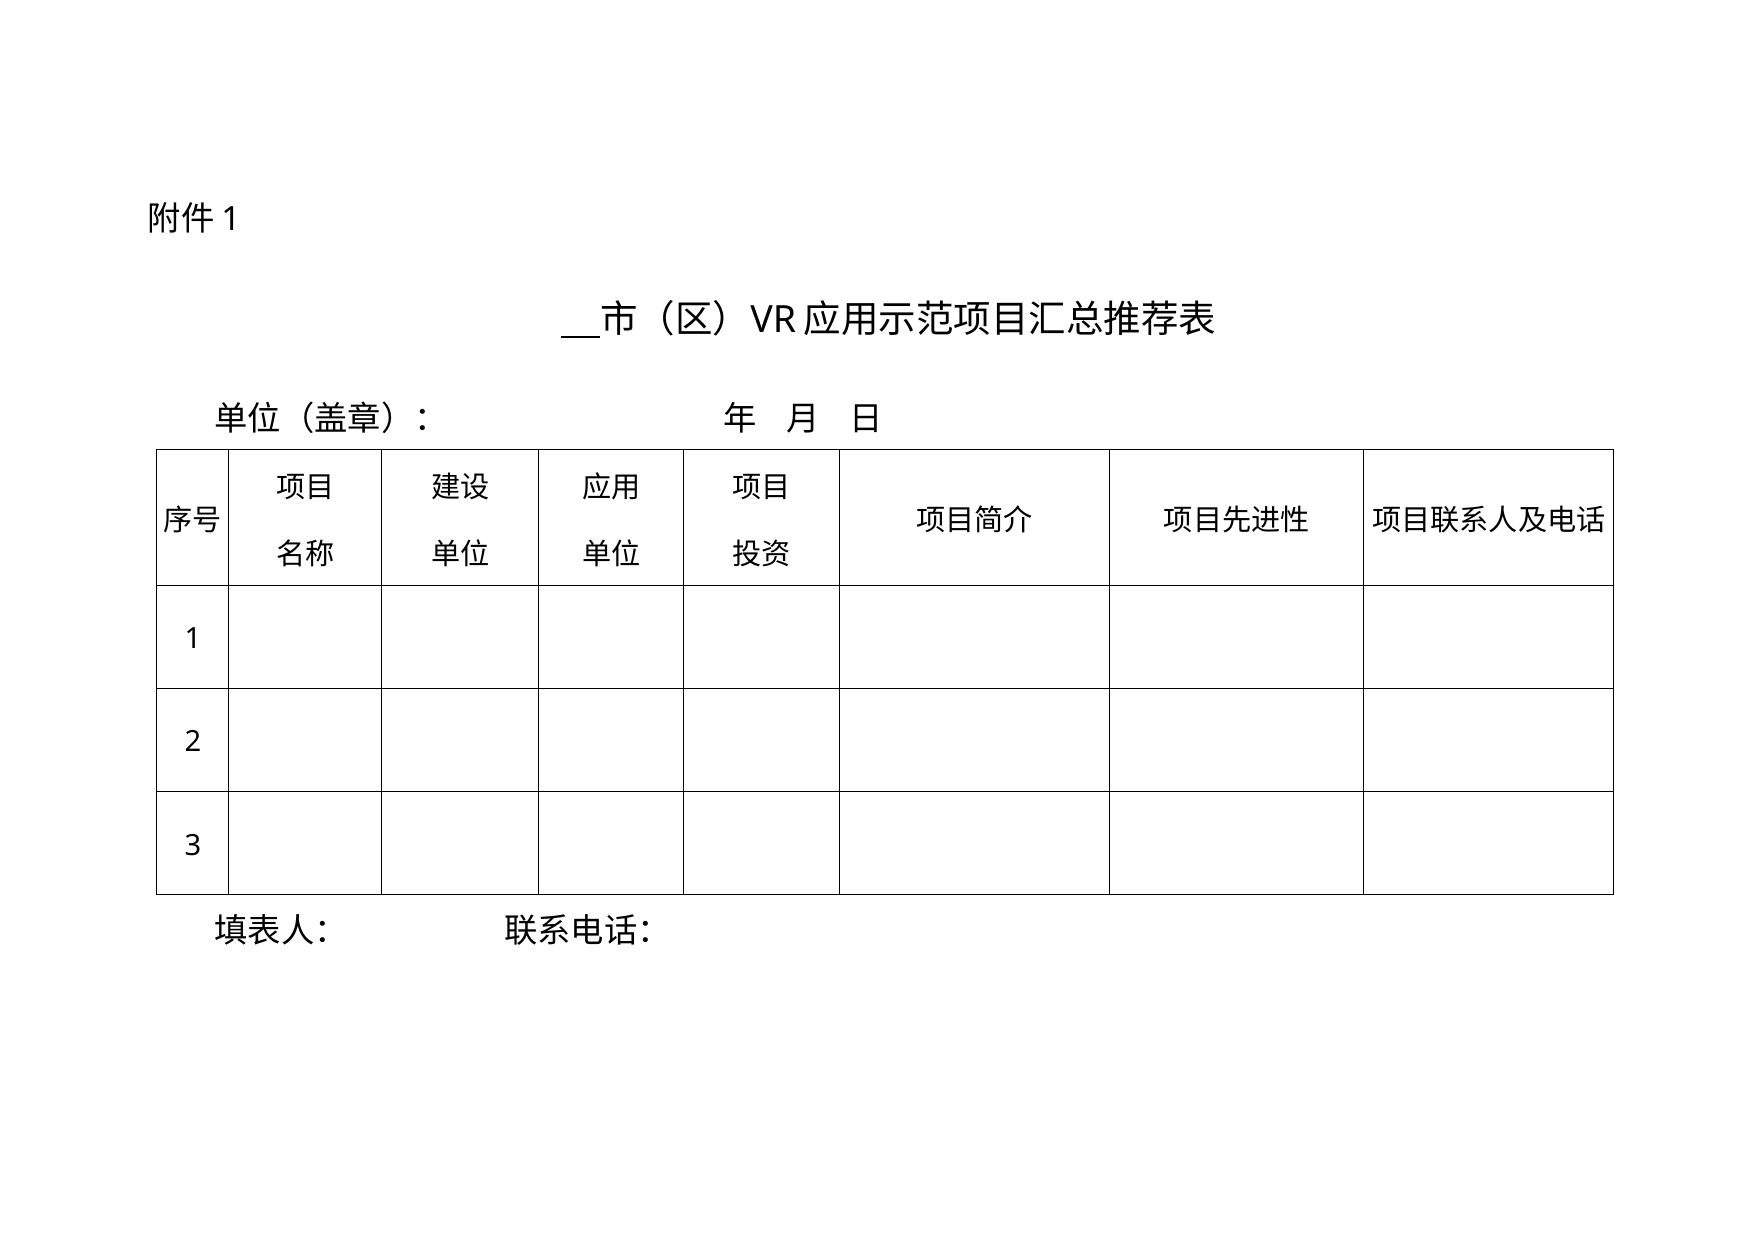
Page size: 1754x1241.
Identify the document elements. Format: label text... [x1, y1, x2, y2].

table_header 项目联系人及电话 [1364, 450, 1613, 584]
text 单位（盖章）： 年 月 日 [148, 383, 1571, 449]
table_cell 1 [157, 586, 228, 688]
table_header 项目简介 [840, 450, 1109, 584]
table_cell [1364, 792, 1613, 894]
table_cell [382, 792, 538, 894]
table_cell [1364, 586, 1613, 688]
table_cell [539, 689, 683, 791]
text 填表人： 联系电话： [148, 895, 1571, 961]
table_cell [229, 689, 381, 791]
table_cell [1110, 792, 1363, 894]
table_cell [1110, 689, 1363, 791]
table_header 项目先进性 [1110, 450, 1363, 584]
table_cell [840, 586, 1109, 688]
table_cell [840, 689, 1109, 791]
table_cell [382, 689, 538, 791]
table_header 项目 投资 [684, 450, 839, 584]
table_cell [684, 586, 839, 688]
table_header 项目 名称 [229, 450, 381, 584]
table_cell [229, 586, 381, 688]
text 附件1 [148, 183, 1571, 250]
table_cell 2 [157, 689, 228, 791]
table_cell [684, 792, 839, 894]
text 市（区）VR应用示范项目汇总推荐表 [148, 283, 1571, 349]
table_cell [840, 792, 1109, 894]
table_cell 3 [157, 792, 228, 894]
table_cell [229, 792, 381, 894]
table_header 建设 单位 [382, 450, 538, 584]
table_cell [539, 792, 683, 894]
table_cell [1364, 689, 1613, 791]
table_header 序号 [157, 450, 228, 584]
table_cell [684, 689, 839, 791]
table_cell [382, 586, 538, 688]
table_cell [1110, 586, 1363, 688]
table_cell [539, 586, 683, 688]
table_header 应用 单位 [539, 450, 683, 584]
